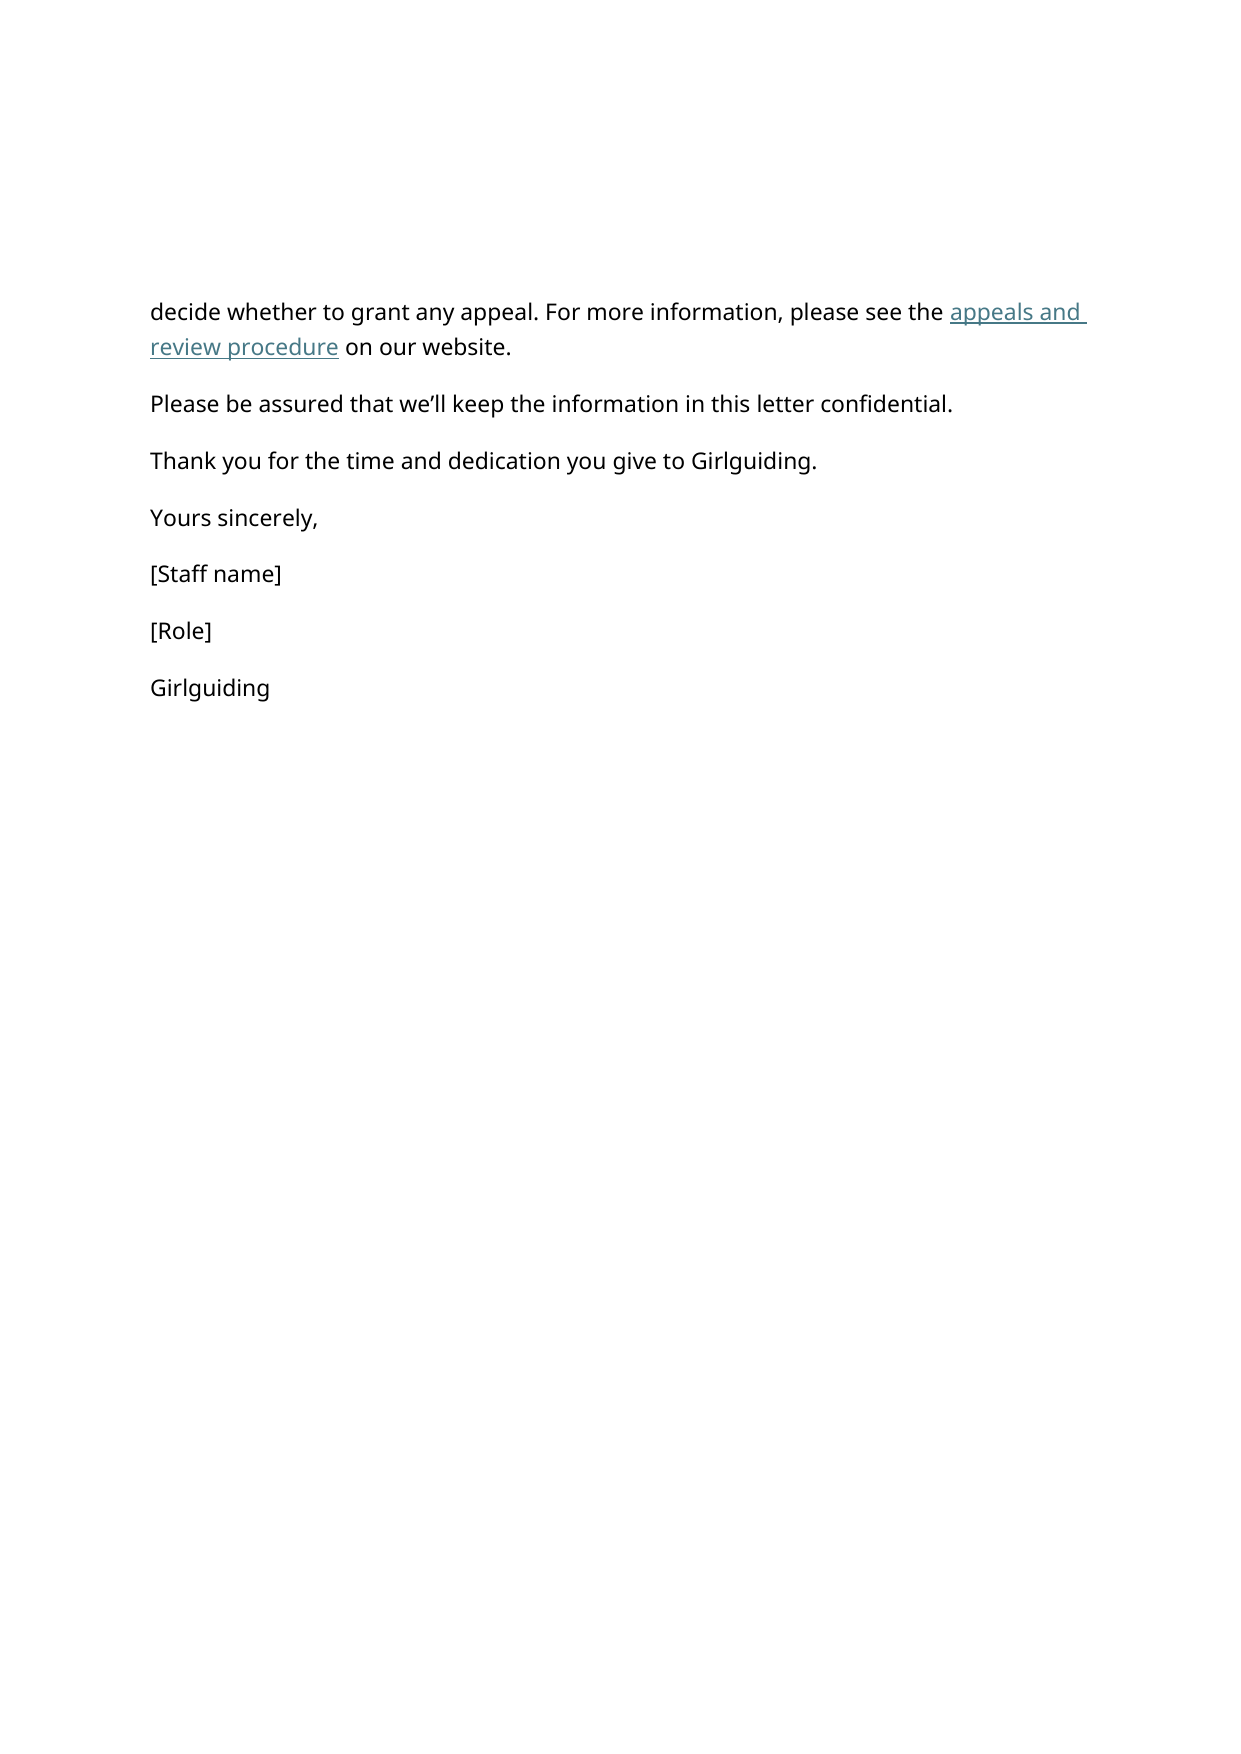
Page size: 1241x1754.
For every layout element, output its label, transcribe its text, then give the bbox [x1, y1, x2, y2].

text Please be assured that we’ll keep the information in this letter confidential. [150, 388, 1090, 419]
text [Role] [150, 615, 1090, 646]
text Girlguiding [150, 672, 1090, 703]
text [150, 295, 1090, 363]
text [Staff name] [150, 558, 1090, 590]
text Thank you for the time and dedication you give to Girlguiding. [150, 445, 1090, 476]
text Yours sincerely, [150, 502, 1090, 533]
